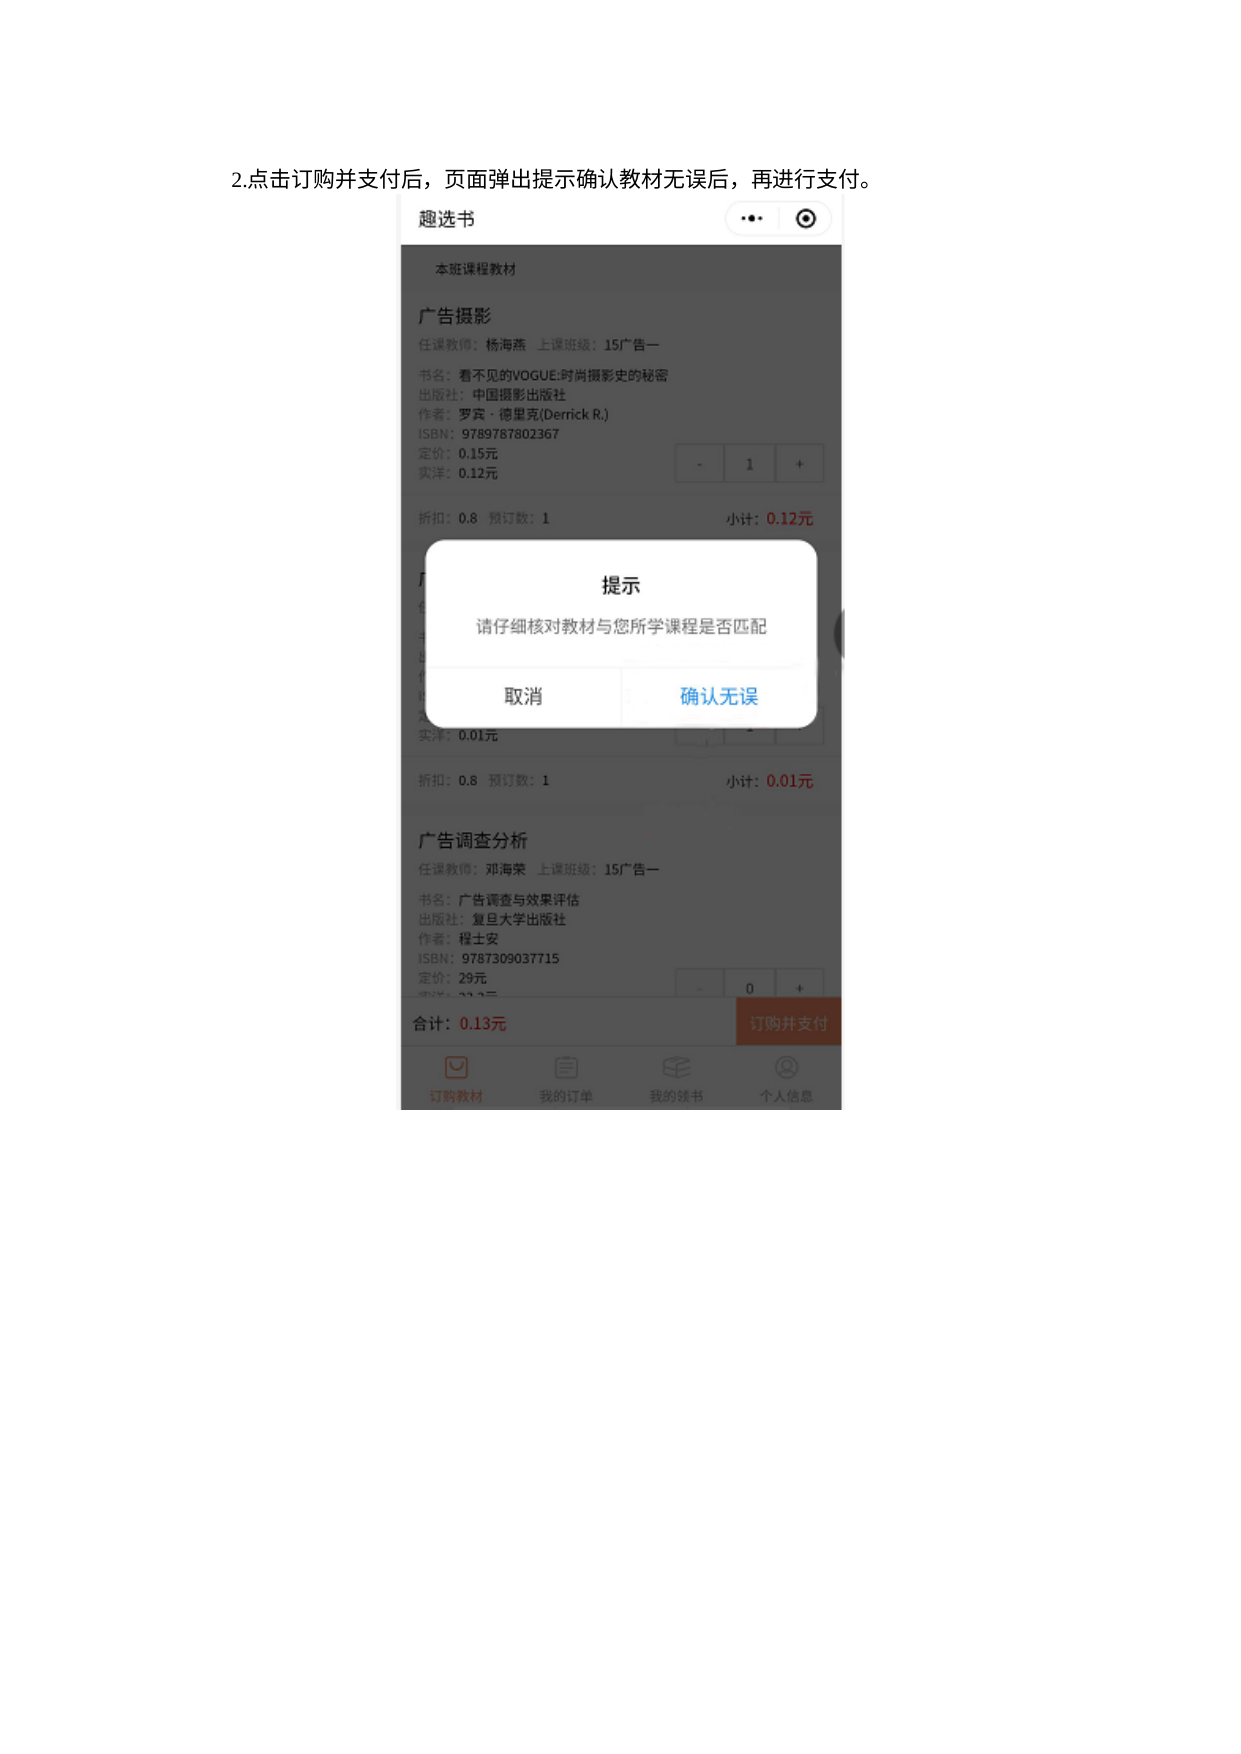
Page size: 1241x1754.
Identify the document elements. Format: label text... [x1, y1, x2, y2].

text 2.点击订购并支付后，页面弹出提示确认教材无误后，再进行支付。 [187, 162, 1053, 194]
picture [395, 194, 845, 1110]
